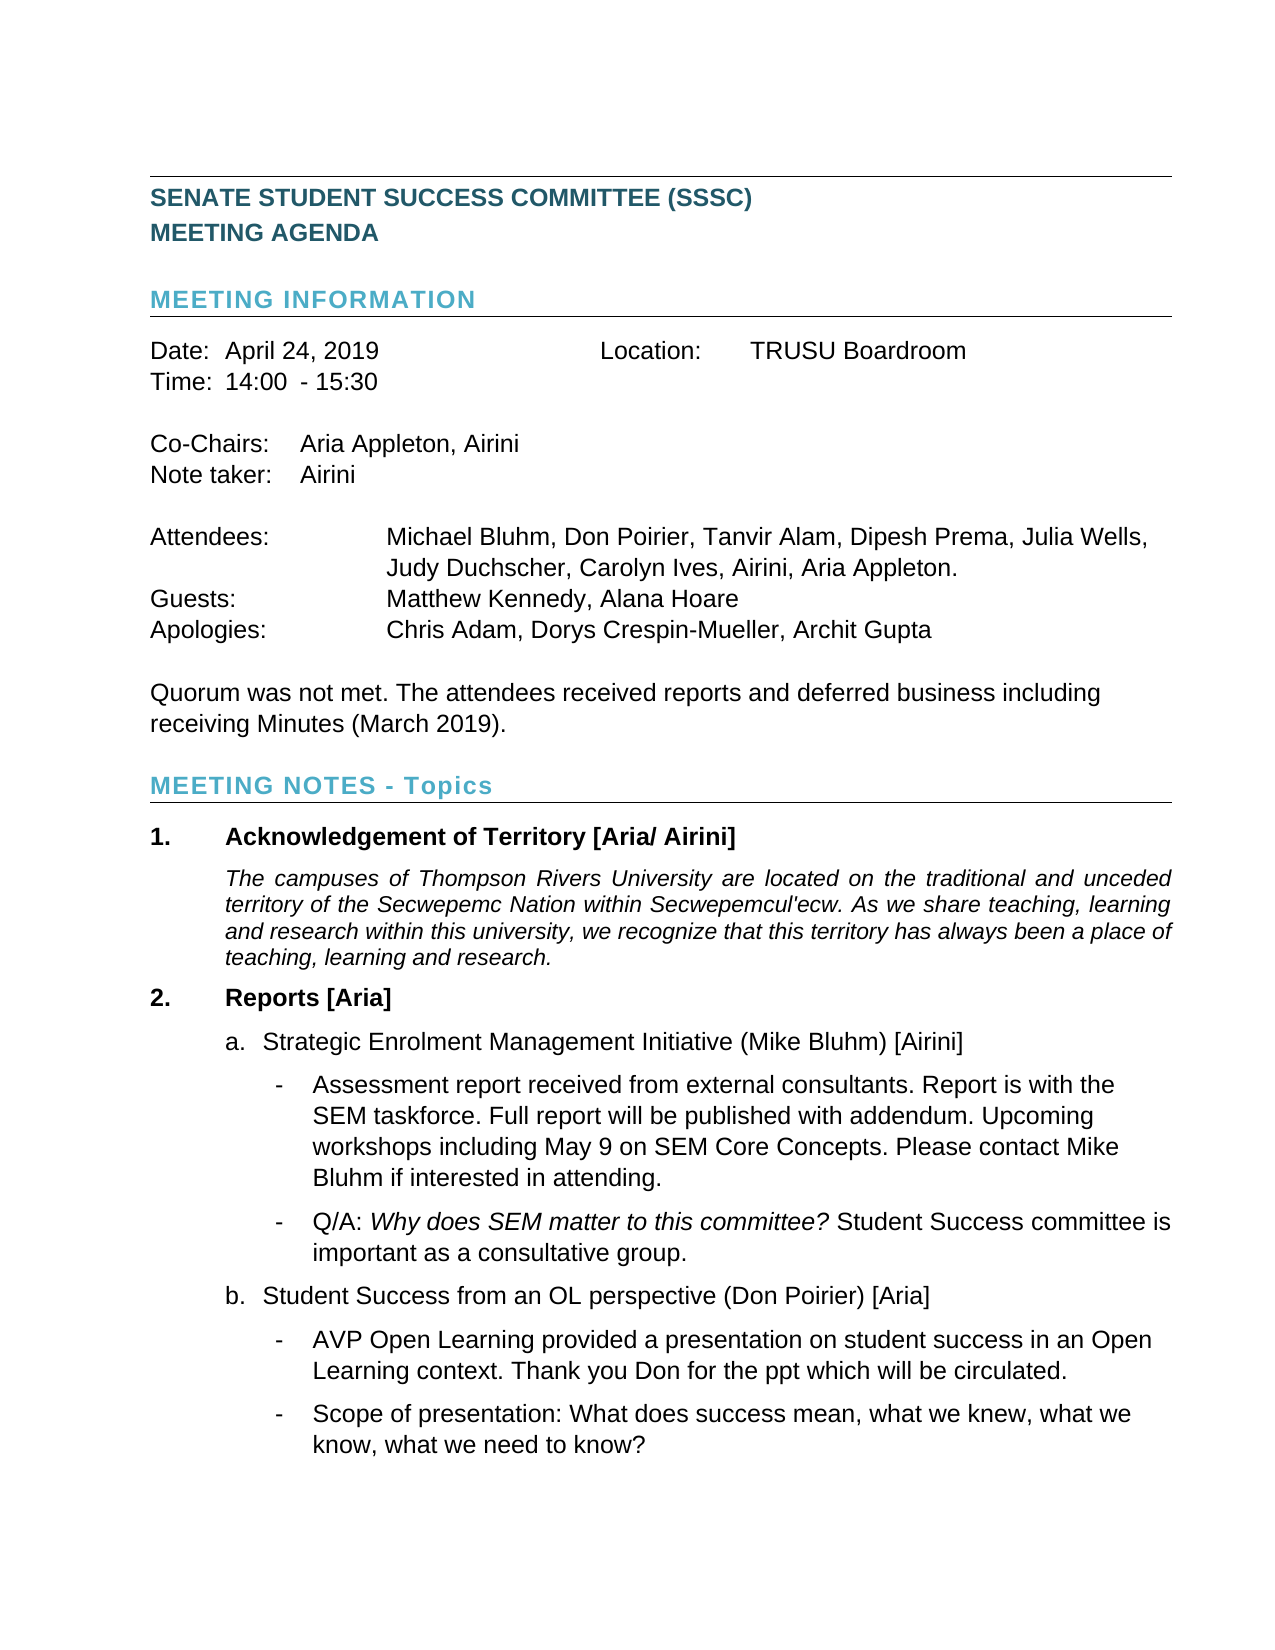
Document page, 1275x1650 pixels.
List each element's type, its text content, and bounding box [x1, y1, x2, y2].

list Reports [Aria] [150, 983, 1172, 1012]
text Note taker: Airini [150, 460, 1172, 489]
text Date: April 24, 2019 Location: TRUSU Boardroom [150, 336, 1172, 365]
list Student Success from an OL perspective (Don Poirier) [Aria] [225, 1281, 1172, 1310]
subtitle SENATE STUDENT SUCCESS COMMITTEE (SSSC) [150, 183, 1172, 212]
subtitle MEETING INFORMATION [150, 285, 1172, 316]
list Scope of presentation: What does success mean, what we knew, what we know, what we need to know? [275, 1399, 1172, 1459]
list Strategic Enrolment Management Initiative (Mike Bluhm) [Airini] [225, 1027, 1172, 1055]
list The campuses of Thompson Rivers University are located on the traditional and unceded territory of the Secwepemc Nation within Secwepemcul'ecw. As we share teaching, learning and research within this university, we recognize that this territory has always been a place of teaching, learning and research. [225, 865, 1172, 971]
list Assessment report received from external consultants. Report is with the SEM taskforce. Full report will be published with addendum. Upcoming workshops including May 9 on SEM Core Concepts. Please contact Mike Bluhm if interested in attending. [275, 1070, 1172, 1192]
text Guests: Matthew Kennedy, Alana Hoare [150, 584, 1172, 613]
text Time: 14:00 - 15:30 [150, 367, 1172, 396]
subtitle MEETING AGENDA [150, 218, 1172, 283]
list Q/A: Why does SEM matter to this committee? Student Success committee is important as a consultative group. [275, 1207, 1172, 1267]
text Attendees: Michael Bluhm, Don Poirier, Tanvir Alam, Dipesh Prema, Julia Wells, Judy Duchscher, Carolyn Ives, Airini, Aria Appleton. [150, 522, 1172, 582]
text Apologies: Chris Adam, Dorys Crespin-Mueller, Archit Gupta [150, 616, 1172, 644]
subtitle MEETING NOTES - Topics [150, 771, 1172, 802]
text Quorum was not met. The attendees received reports and deferred business including receiving Minutes (March 2019). [150, 678, 1172, 737]
list AVP Open Learning provided a presentation on student success in an Open Learning context. Thank you Don for the ppt which will be circulated. [275, 1325, 1172, 1385]
text Co-Chairs: Aria Appleton, Airini [150, 429, 1172, 458]
list Acknowledgement of Territory [Aria/ Airini] [150, 822, 1172, 850]
